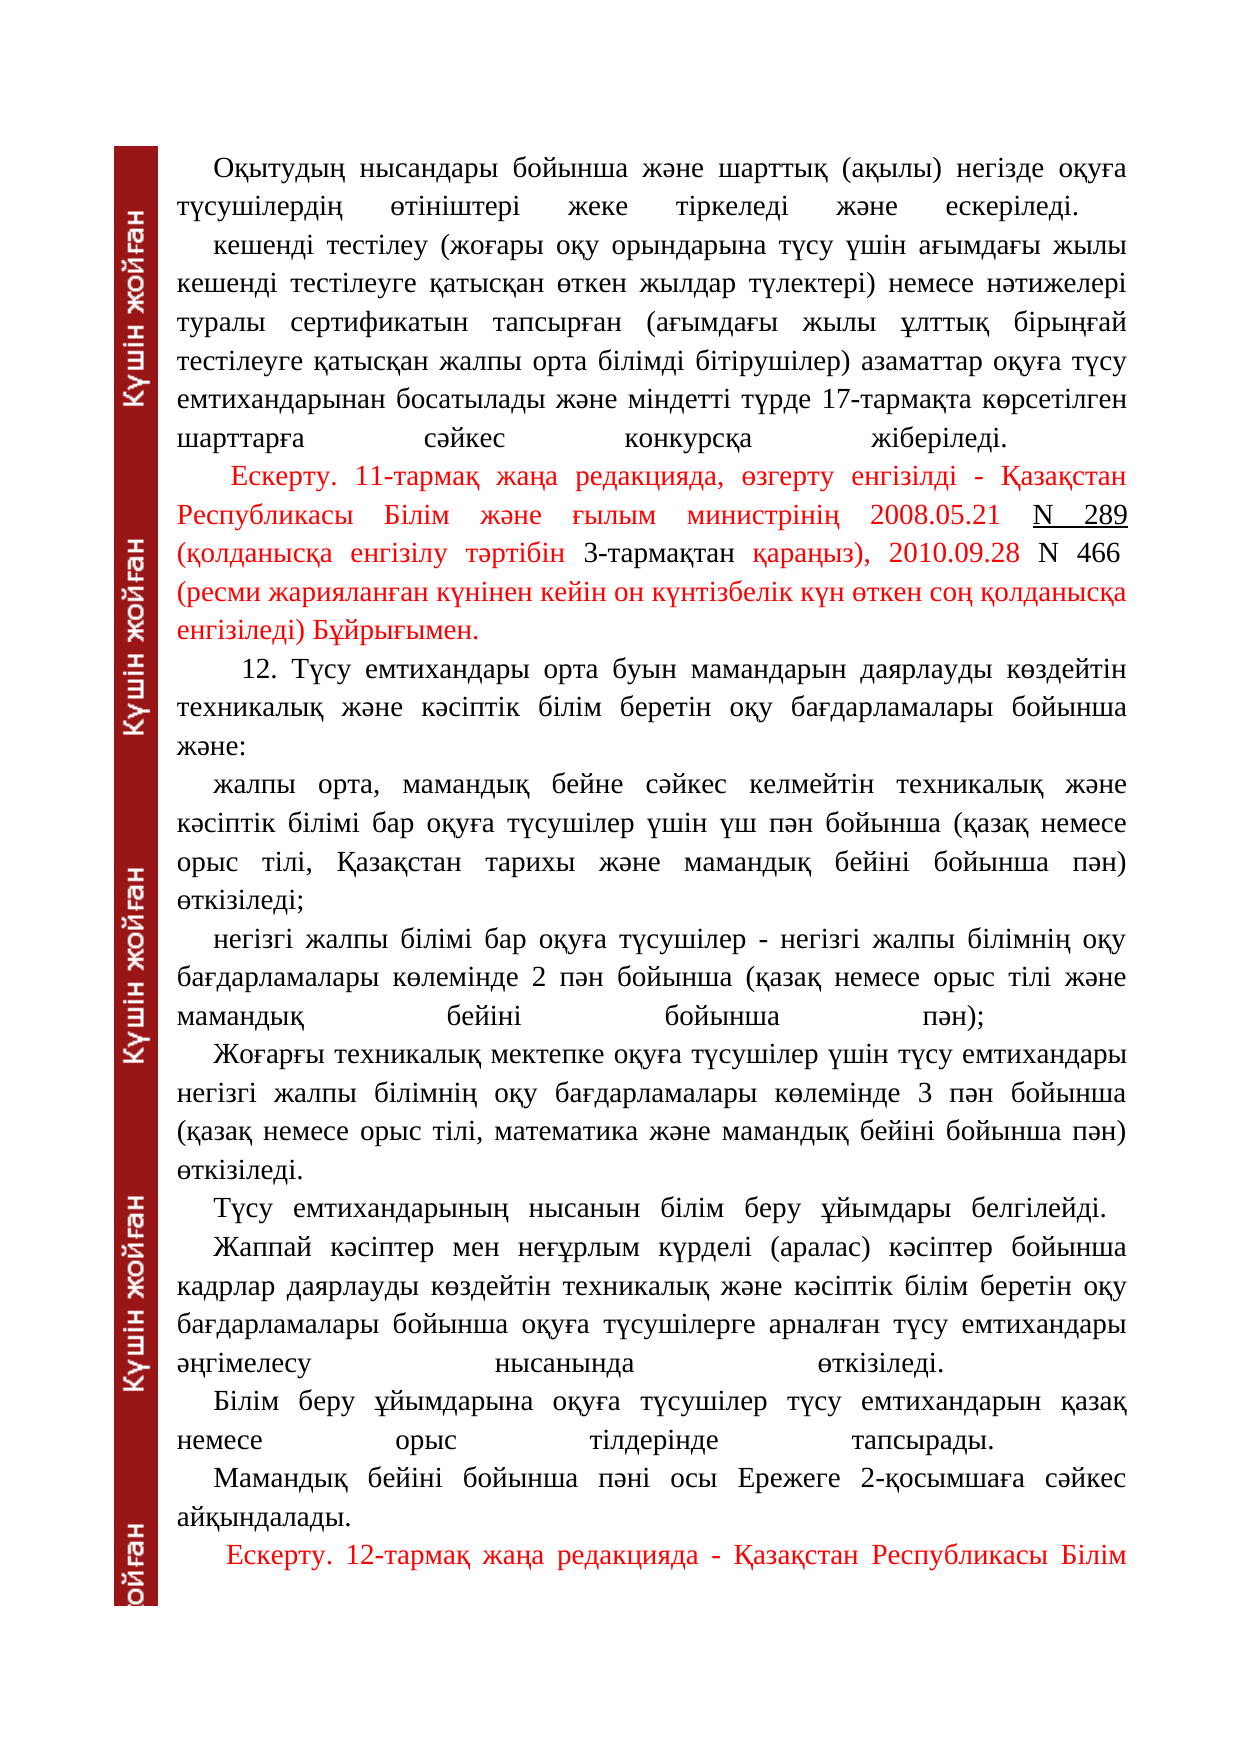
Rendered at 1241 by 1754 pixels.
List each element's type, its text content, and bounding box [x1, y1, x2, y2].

picture [114, 646, 158, 651]
picture [114, 1571, 158, 1606]
picture [114, 146, 158, 150]
